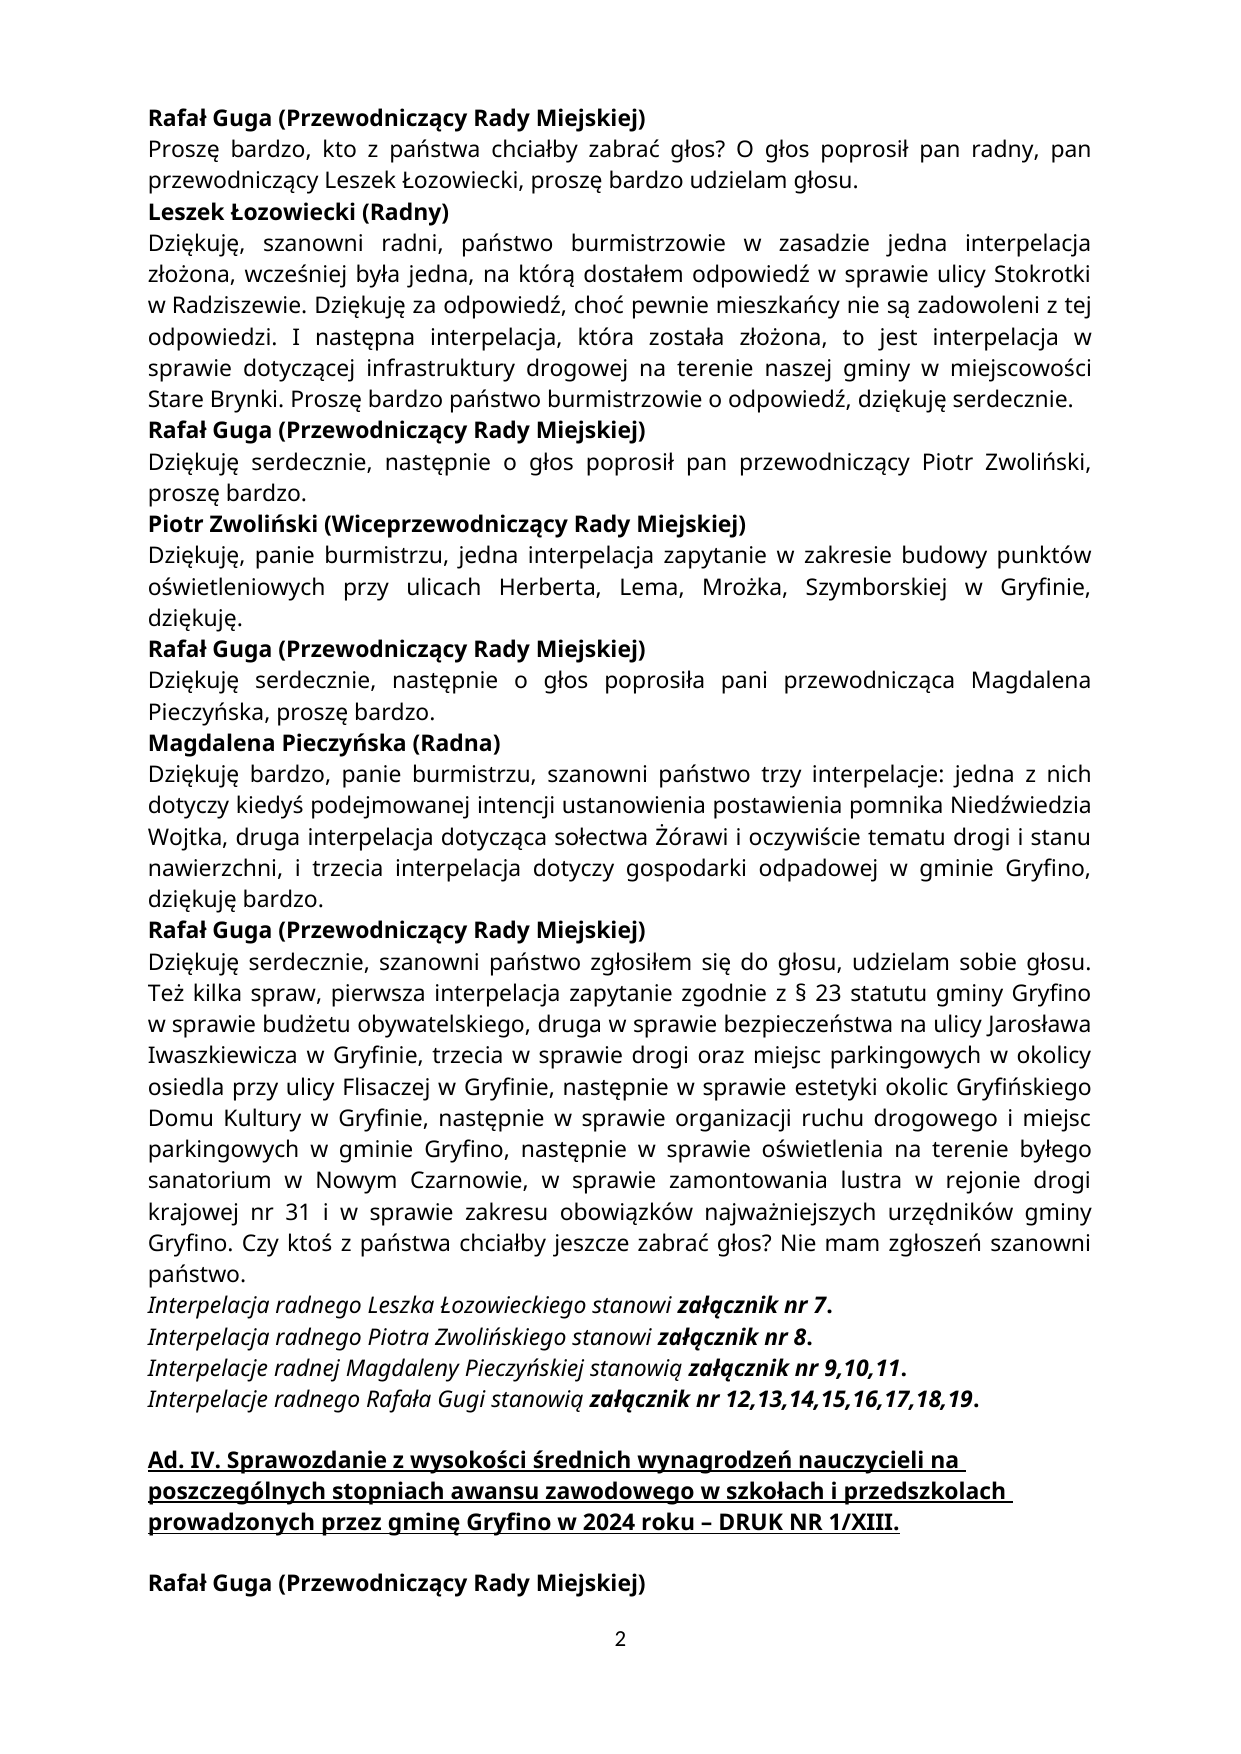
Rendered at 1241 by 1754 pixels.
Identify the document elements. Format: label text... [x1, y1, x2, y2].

text Interpelacja radnego Leszka Łozowieckiego stanowi załącznik nr 7. [148, 1289, 1092, 1321]
text Piotr Zwoliński (Wiceprzewodniczący Rady Miejskiej) [148, 508, 1092, 539]
text Leszek Łozowiecki (Radny) [148, 196, 1092, 227]
text Rafał Guga (Przewodniczący Rady Miejskiej) [148, 633, 1092, 664]
text Magdalena Pieczyńska (Radna) [148, 727, 1092, 758]
text Dziękuję, panie burmistrzu, jedna interpelacja zapytanie w zakresie budowy punktów oświetleniowych przy ulicach Herberta, Lema, Mrożka, Szymborskiej w Gryfinie, dziękuję. [148, 539, 1092, 633]
text Dziękuję bardzo, panie burmistrzu, szanowni państwo trzy interpelacje: jedna z nich dotyczy kiedyś podejmowanej intencji ustanowienia postawienia pomnika Niedźwiedzia Wojtka, druga interpelacja dotycząca sołectwa Żórawi i oczywiście tematu drogi i stanu nawierzchni, i trzecia interpelacja dotyczy gospodarki odpadowej w gminie Gryfino, dziękuję bardzo. [148, 758, 1092, 914]
text Ad. IV. Sprawozdanie z wysokości średnich wynagrodzeń nauczycieli na poszczególnych stopniach awansu zawodowego w szkołach i przedszkolach prowadzonych przez gminę Gryfino w 2024 roku – DRUK NR 1/XIII. [148, 1443, 1092, 1537]
text Interpelacje radnego Rafała Gugi stanowią załącznik nr 12,13,14,15,16,17,18,19. [148, 1383, 1092, 1414]
text Dziękuję serdecznie, następnie o głos poprosiła pani przewodnicząca Magdalena Pieczyńska, proszę bardzo. [148, 664, 1092, 727]
text Proszę bardzo, kto z państwa chciałby zabrać głos? O głos poprosił pan radny, pan przewodniczący Leszek Łozowiecki, proszę bardzo udzielam głosu. [148, 133, 1092, 196]
text Rafał Guga (Przewodniczący Rady Miejskiej) [148, 914, 1092, 946]
text Dziękuję, szanowni radni, państwo burmistrzowie w zasadzie jedna interpelacja złożona, wcześniej była jedna, na którą dostałem odpowiedź w sprawie ulicy Stokrotki w Radziszewie. Dziękuję za odpowiedź, choć pewnie mieszkańcy nie są zadowoleni z tej odpowiedzi. I następna interpelacja, która została złożona, to jest interpelacja w sprawie dotyczącej infrastruktury drogowej na terenie naszej gminy w miejscowości Stare Brynki. Proszę bardzo państwo burmistrzowie o odpowiedź, dziękuję serdecznie. [148, 227, 1092, 414]
text Interpelacje radnej Magdaleny Pieczyńskiej stanowią załącznik nr 9,10,11. [148, 1352, 1092, 1383]
text Rafał Guga (Przewodniczący Rady Miejskiej) [148, 1566, 1092, 1598]
text Dziękuję serdecznie, szanowni państwo zgłosiłem się do głosu, udzielam sobie głosu. Też kilka spraw, pierwsza interpelacja zapytanie zgodnie z § 23 statutu gminy Gryfino w sprawie budżetu obywatelskiego, druga w sprawie bezpieczeństwa na ulicy Jarosława Iwaszkiewicza w Gryfinie, trzecia w sprawie drogi oraz miejsc parkingowych w okolicy osiedla przy ulicy Flisaczej w Gryfinie, następnie w sprawie estetyki okolic Gryfińskiego Domu Kultury w Gryfinie, następnie w sprawie organizacji ruchu drogowego i miejsc parkingowych w gminie Gryfino, następnie w sprawie oświetlenia na terenie byłego sanatorium w Nowym Czarnowie, w sprawie zamontowania lustra w rejonie drogi krajowej nr 31 i w sprawie zakresu obowiązków najważniejszych urzędników gminy Gryfino. Czy ktoś z państwa chciałby jeszcze zabrać głos? Nie mam zgłoszeń szanowni państwo. [148, 946, 1092, 1289]
text Dziękuję serdecznie, następnie o głos poprosił pan przewodniczący Piotr Zwoliński, proszę bardzo. [148, 446, 1092, 508]
text Interpelacja radnego Piotra Zwolińskiego stanowi załącznik nr 8. [148, 1321, 1092, 1352]
text Rafał Guga (Przewodniczący Rady Miejskiej) [148, 102, 1092, 133]
text Rafał Guga (Przewodniczący Rady Miejskiej) [148, 414, 1092, 446]
